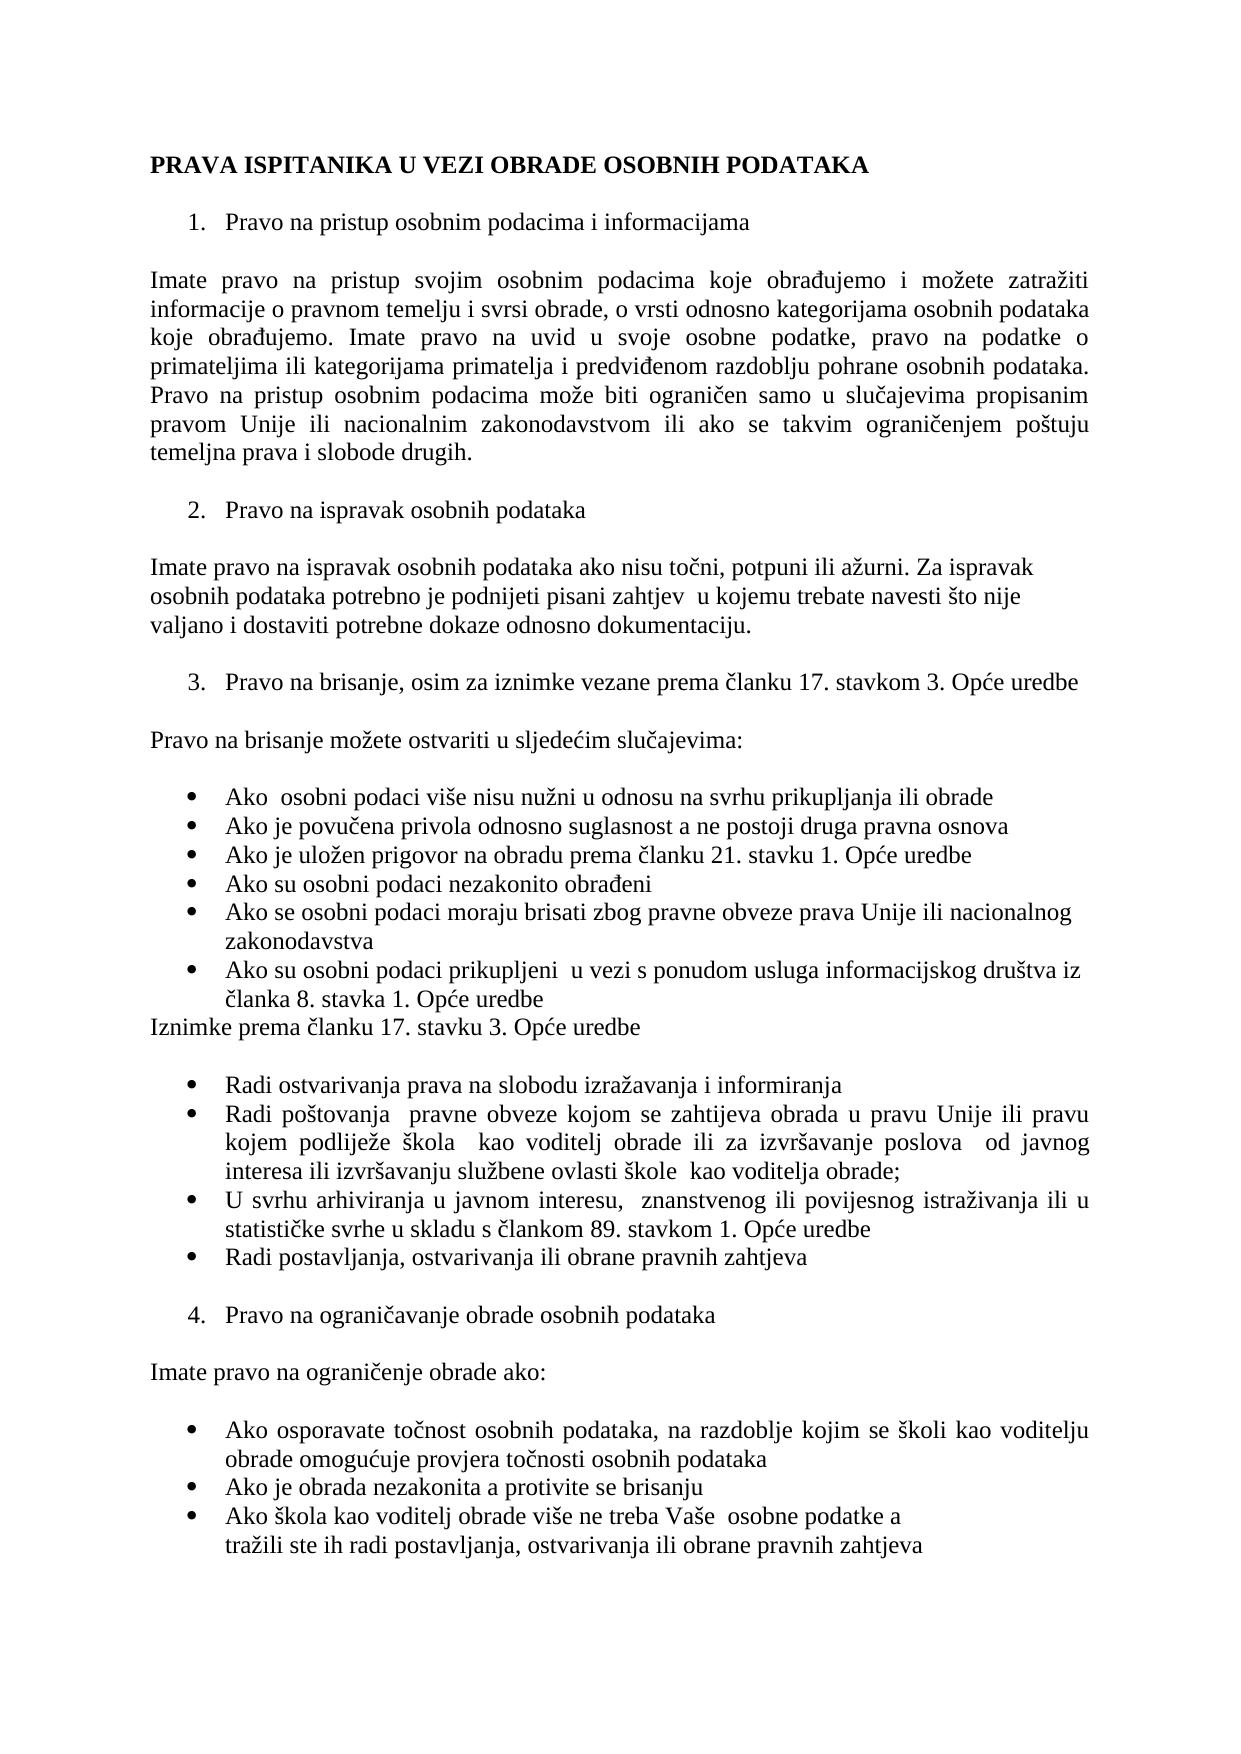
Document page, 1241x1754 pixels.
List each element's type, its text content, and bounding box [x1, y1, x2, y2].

text Imate pravo na ograničenje obrade ako: [150, 1357, 1090, 1386]
list Ako je povučena privola odnosno suglasnost a ne postoji druga pravna osnova [187, 811, 1090, 840]
list Ako je uložen prigovor na obradu prema članku 21. stavku 1. Opće uredbe [187, 840, 1090, 869]
list Radi postavljanja, ostvarivanja ili obrane pravnih zahtjeva [187, 1242, 1090, 1271]
text Imate pravo na ispravak osobnih podataka ako nisu točni, potpuni ili ažurni. Za ispravak osobnih podataka potrebno je podnijeti pisani zahtjev u kojemu trebate navesti što nije valjano i dostaviti potrebne dokaze odnosno dokumentaciju. [150, 552, 1090, 639]
list Ako osporavate točnost osobnih podataka, na razdoblje kojim se školi kao voditelju obrade omogućuje provjera točnosti osobnih podataka [187, 1415, 1090, 1472]
subtitle Pravo na ispravak osobnih podataka [187, 495, 1090, 524]
list Ako škola kao voditelj obrade više ne treba Vaše osobne podatke a [187, 1501, 1090, 1530]
list Ako su osobni podaci nezakonito obrađeni [187, 869, 1090, 897]
subtitle Pravo na pristup osobnim podacima i informacijama [187, 207, 1090, 236]
list Ako se osobni podaci moraju brisati zbog pravne obveze prava Unije ili nacionalnog zakonodavstva [187, 897, 1090, 955]
text PRAVA ISPITANIKA U VEZI OBRADE OSOBNIH PODATAKA [150, 150, 1090, 179]
list tražili ste ih radi postavljanja, ostvarivanja ili obrane pravnih zahtjeva [225, 1530, 1090, 1559]
list Radi poštovanja pravne obveze kojom se zahtijeva obrada u pravu Unije ili pravu kojem podliježe škola kao voditelj obrade ili za izvršavanje poslova od javnog interesa ili izvršavanju službene ovlasti škole kao voditelja obrade; [187, 1099, 1090, 1185]
list Ako osobni podaci više nisu nužni u odnosu na svrhu prikupljanja ili obrade [187, 782, 1090, 811]
subtitle Pravo na brisanje, osim za iznimke vezane prema članku 17. stavkom 3. Opće uredbe [187, 667, 1090, 696]
list Ako je obrada nezakonita a protivite se brisanju [187, 1472, 1090, 1501]
subtitle Pravo na ograničavanje obrade osobnih podataka [187, 1300, 1090, 1329]
text Iznimke prema članku 17. stavku 3. Opće uredbe [150, 1012, 1090, 1041]
text Pravo na brisanje možete ostvariti u sljedećim slučajevima: [150, 725, 1090, 754]
list Radi ostvarivanja prava na slobodu izražavanja i informiranja [187, 1070, 1090, 1099]
list Ako su osobni podaci prikupljeni u vezi s ponudom usluga informacijskog društva iz članka 8. stavka 1. Opće uredbe [187, 955, 1090, 1012]
list U svrhu arhiviranja u javnom interesu, znanstvenog ili povijesnog istraživanja ili u statističke svrhe u skladu s člankom 89. stavkom 1. Opće uredbe [187, 1185, 1090, 1242]
